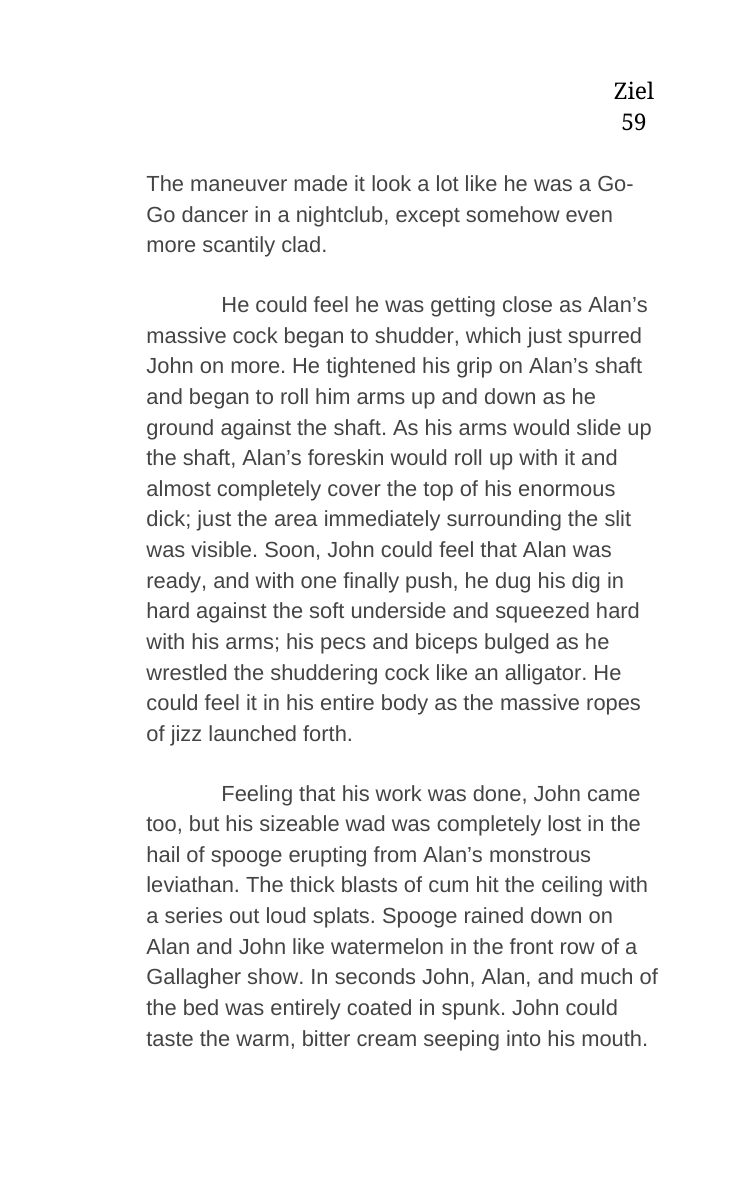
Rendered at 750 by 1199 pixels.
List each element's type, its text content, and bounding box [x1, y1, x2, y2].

text He could feel he was getting close as Alan’s massive cock began to shudder, which just spurred John on more. He tightened his grip on Alan’s shaft and began to roll him arms up and down as he ground against the shaft. As his arms would slide up the shaft, Alan’s foreskin would roll up with it and almost completely cover the top of his enormous dick; just the area immediately surrounding the slit was visible. Soon, John could feel that Alan was ready, and with one finally push, he dug his dig in hard against the soft underside and squeezed hard with his arms; his pecs and biceps bulged as he wrestled the shuddering cock like an alligator. He could feel it in his entire body as the massive ropes of jizz launched forth. [146, 287, 660, 746]
